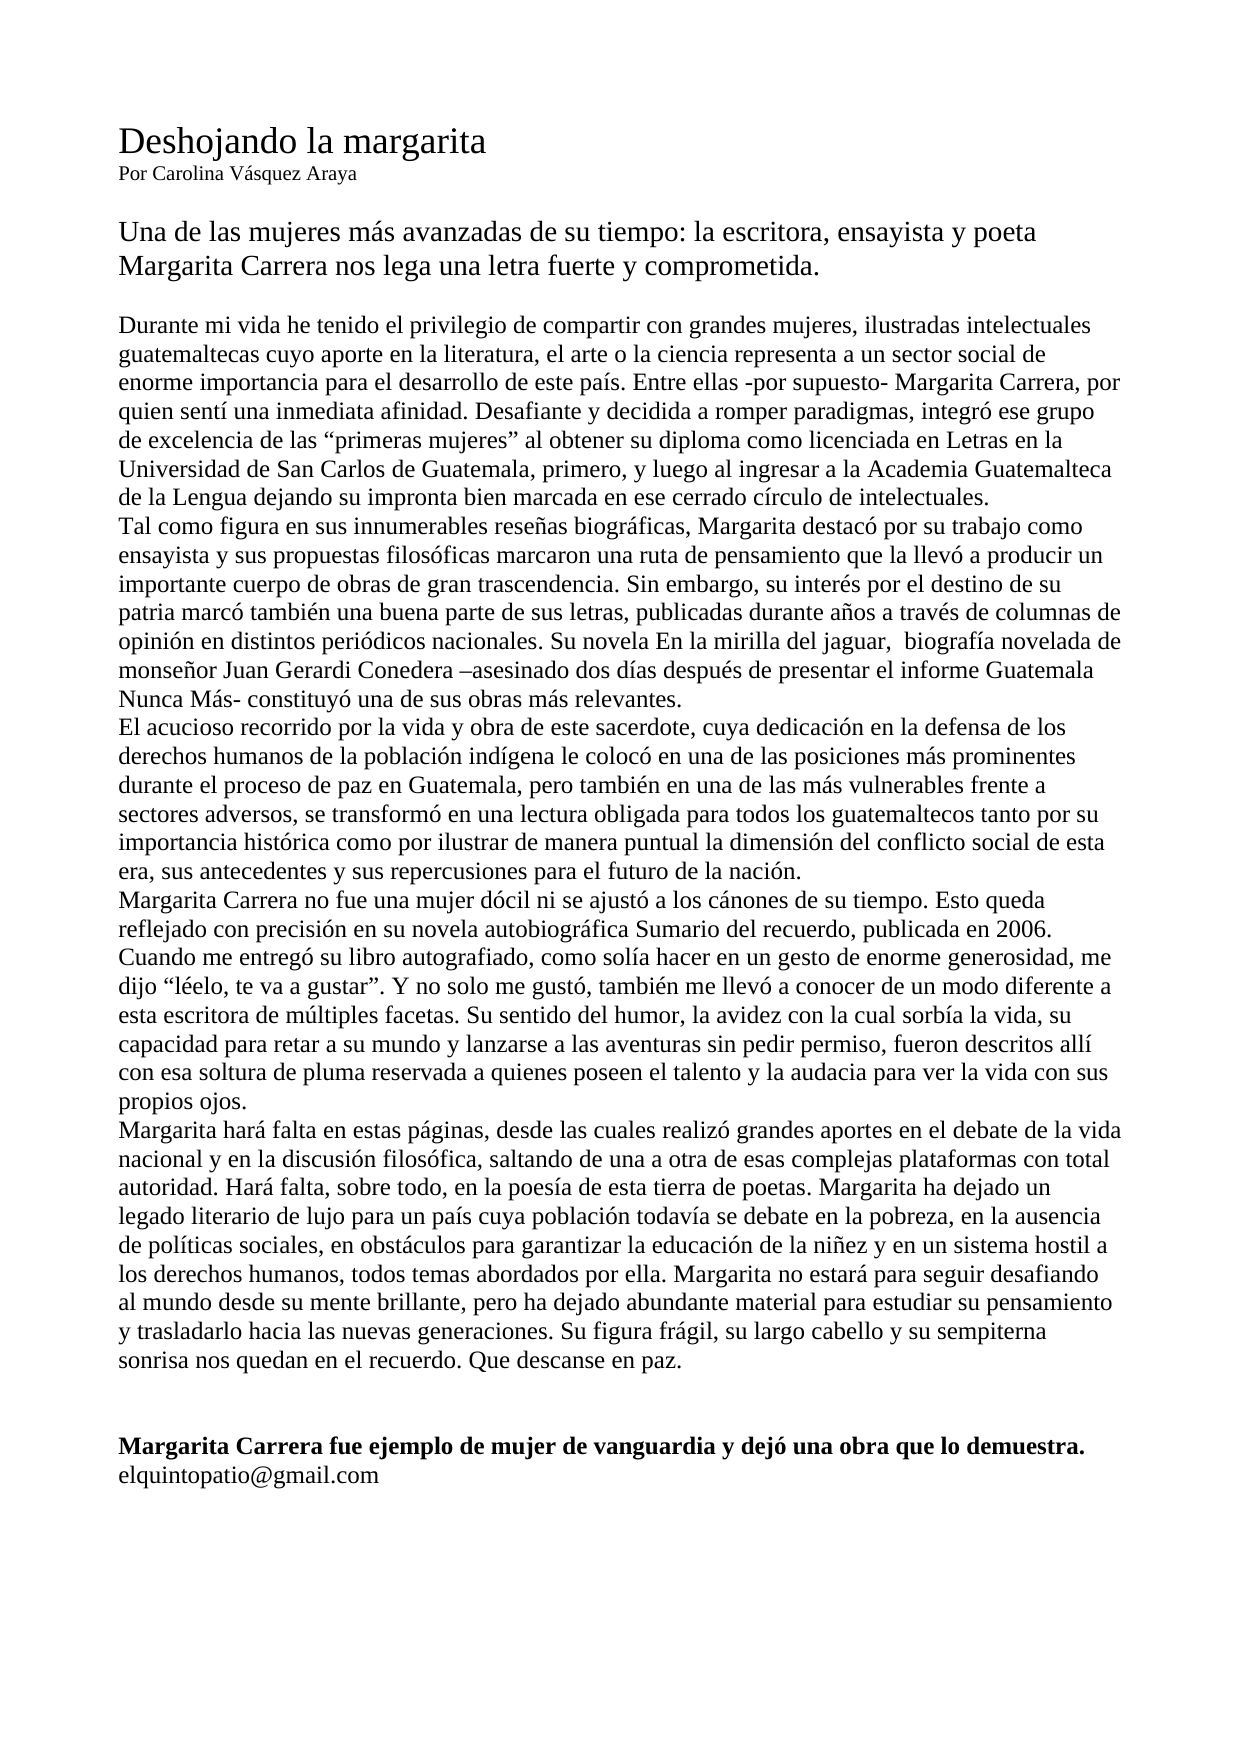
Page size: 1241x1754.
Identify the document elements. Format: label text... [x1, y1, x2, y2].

text Margarita hará falta en estas páginas, desde las cuales realizó grandes aportes en el debate de la vida nacional y en la discusión filosófica, saltando de una a otra de esas complejas plataformas con total autoridad. Hará falta, sobre todo, en la poesía de esta tierra de poetas. Margarita ha dejado un legado literario de lujo para un país cuya población todavía se debate en la pobreza, en la ausencia de políticas sociales, en obstáculos para garantizar la educación de la niñez y en un sistema hostil a los derechos humanos, todos temas abordados por ella. Margarita no estará para seguir desafiando al mundo desde su mente brillante, pero ha dejado abundante material para estudiar su pensamiento y trasladarlo hacia las nuevas generaciones. Su figura frágil, su largo cabello y su sempiterna sonrisa nos quedan en el recuerdo. Que descanse en paz. [118, 1115, 1122, 1374]
text elquintopatio@gmail.com [118, 1460, 1122, 1489]
text Deshojando la margarita [118, 118, 1122, 161]
text Por Carolina Vásquez Araya [118, 161, 1122, 185]
text Margarita Carrera no fue una mujer dócil ni se ajustó a los cánones de su tiempo. Esto queda reflejado con precisión en su novela autobiográfica Sumario del recuerdo, publicada en 2006. Cuando me entregó su libro autografiado, como solía hacer en un gesto de enorme generosidad, me dijo “léelo, te va a gustar”. Y no solo me gustó, también me llevó a conocer de un modo diferente a esta escritora de múltiples facetas. Su sentido del humor, la avidez con la cual sorbía la vida, su capacidad para retar a su mundo y lanzarse a las aventuras sin pedir permiso, fueron descritos allí con esa soltura de pluma reservada a quienes poseen el talento y la audacia para ver la vida con sus propios ojos. [118, 885, 1122, 1115]
text Margarita Carrera fue ejemplo de mujer de vanguardia y dejó una obra que lo demuestra. [118, 1431, 1122, 1460]
text El acucioso recorrido por la vida y obra de este sacerdote, cuya dedicación en la defensa de los derechos humanos de la población indígena le colocó en una de las posiciones más prominentes durante el proceso de paz en Guatemala, pero también en una de las más vulnerables frente a sectores adversos, se transformó en una lectura obligada para todos los guatemaltecos tanto por su importancia histórica como por ilustrar de manera puntual la dimensión del conflicto social de esta era, sus antecedentes y sus repercusiones para el futuro de la nación. [118, 712, 1122, 885]
text Una de las mujeres más avanzadas de su tiempo: la escritora, ensayista y poeta Margarita Carrera nos lega una letra fuerte y comprometida. [118, 214, 1122, 281]
text Durante mi vida he tenido el privilegio de compartir con grandes mujeres, ilustradas intelectuales guatemaltecas cuyo aporte en la literatura, el arte o la ciencia representa a un sector social de enorme importancia para el desarrollo de este país. Entre ellas -por supuesto- Margarita Carrera, por quien sentí una inmediata afinidad. Desafiante y decidida a romper paradigmas, integró ese grupo de excelencia de las “primeras mujeres” al obtener su diploma como licenciada en Letras en la Universidad de San Carlos de Guatemala, primero, y luego al ingresar a la Academia Guatemalteca de la Lengua dejando su impronta bien marcada en ese cerrado círculo de intelectuales. [118, 310, 1122, 511]
text Tal como figura en sus innumerables reseñas biográficas, Margarita destacó por su trabajo como ensayista y sus propuestas filosóficas marcaron una ruta de pensamiento que la llevó a producir un importante cuerpo de obras de gran trascendencia. Sin embargo, su interés por el destino de su patria marcó también una buena parte de sus letras, publicadas durante años a través de columnas de opinión en distintos periódicos nacionales. Su novela En la mirilla del jaguar, biografía novelada de monseñor Juan Gerardi Conedera –asesinado dos días después de presentar el informe Guatemala Nunca Más- constituyó una de sus obras más relevantes. [118, 511, 1122, 712]
